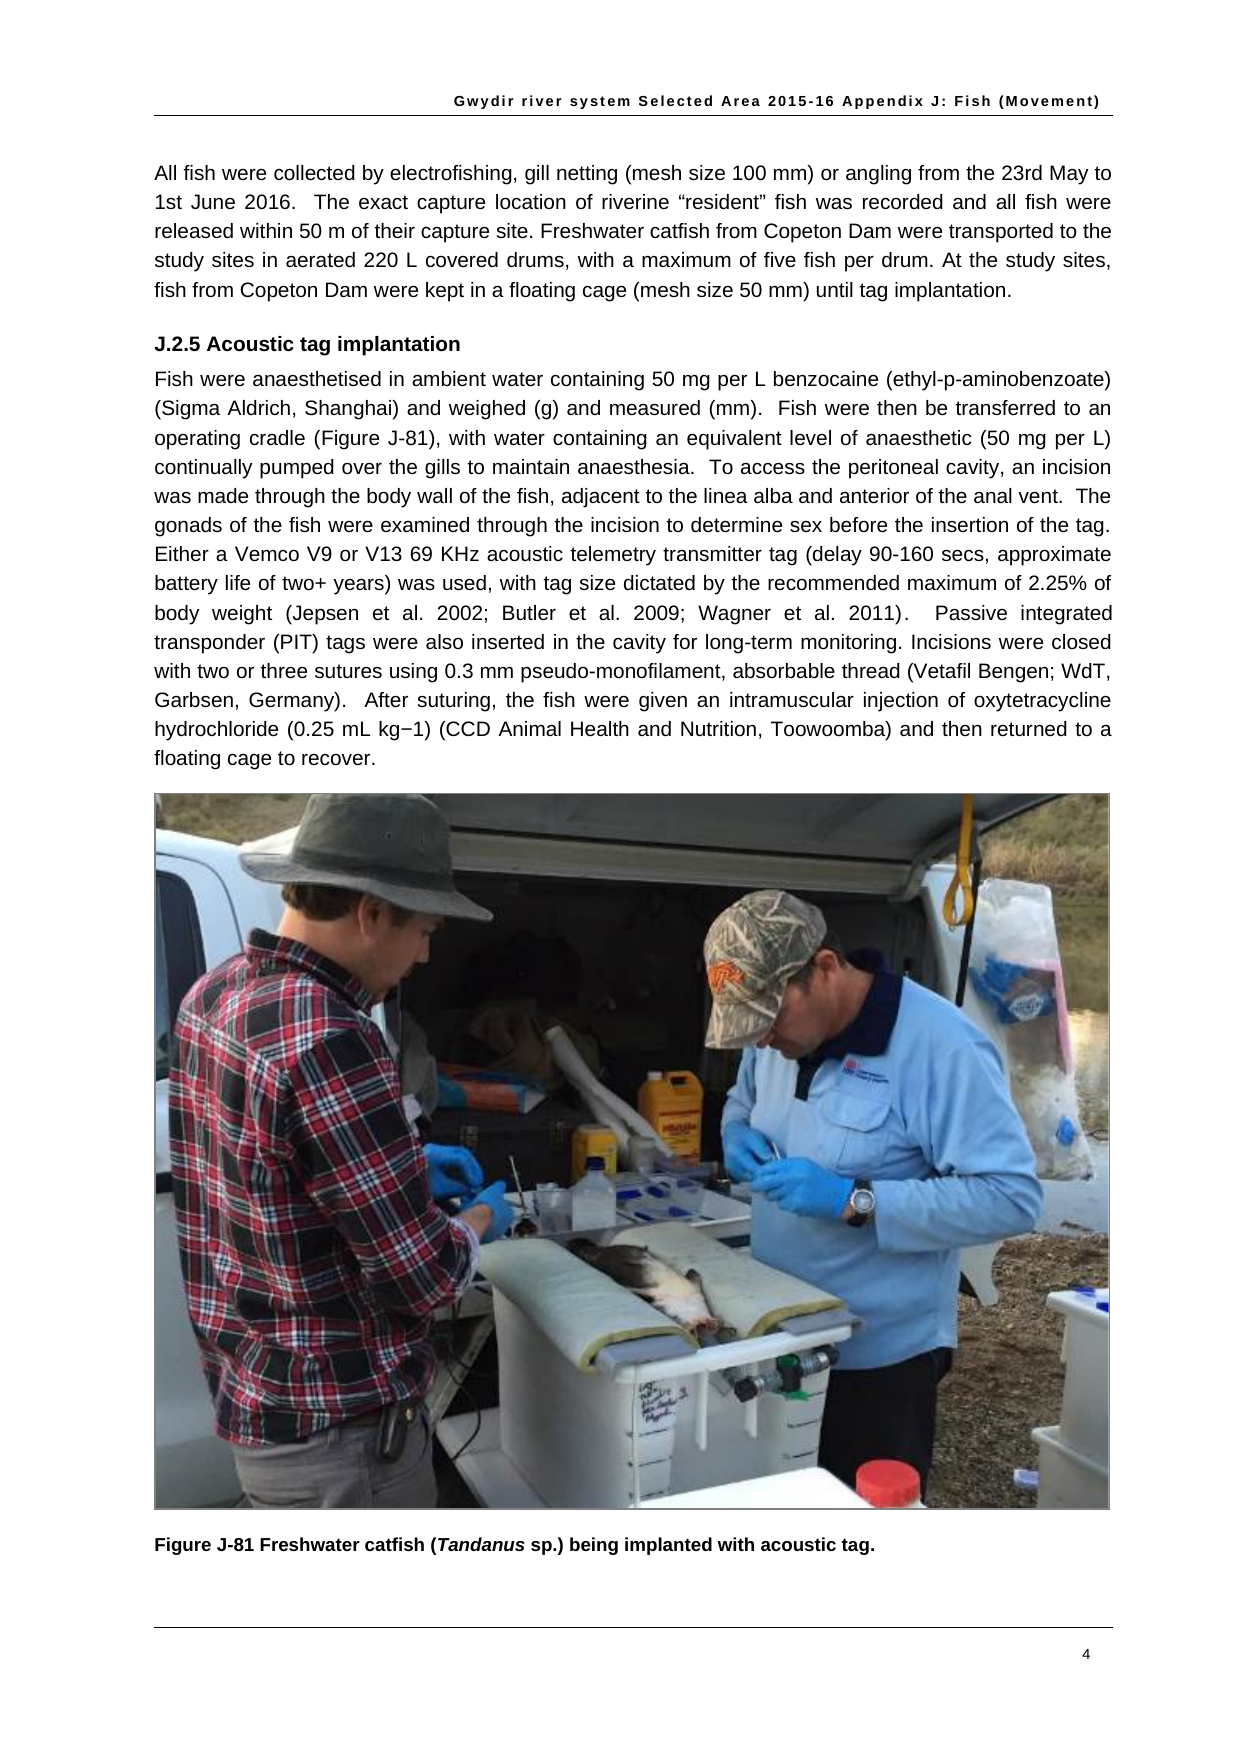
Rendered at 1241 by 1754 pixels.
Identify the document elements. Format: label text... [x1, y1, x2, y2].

picture [156, 794, 1109, 1508]
text All fish were collected by electrofishing, gill netting (mesh size 100 mm) or angling from the 23rd May to 1st June 2016. The exact capture location of riverine “resident” fish was recorded and all fish were released within 50 m of their capture site. Freshwater catfish from Copeton Dam were transported to the study sites in aerated 220 L covered drums, with a maximum of five fish per drum. At the study sites, fish from Copeton Dam were kept in a floating cage (mesh size 50 mm) until tag implantation. [154, 157, 1113, 303]
subtitle Acoustic tag implantation [154, 328, 1113, 357]
